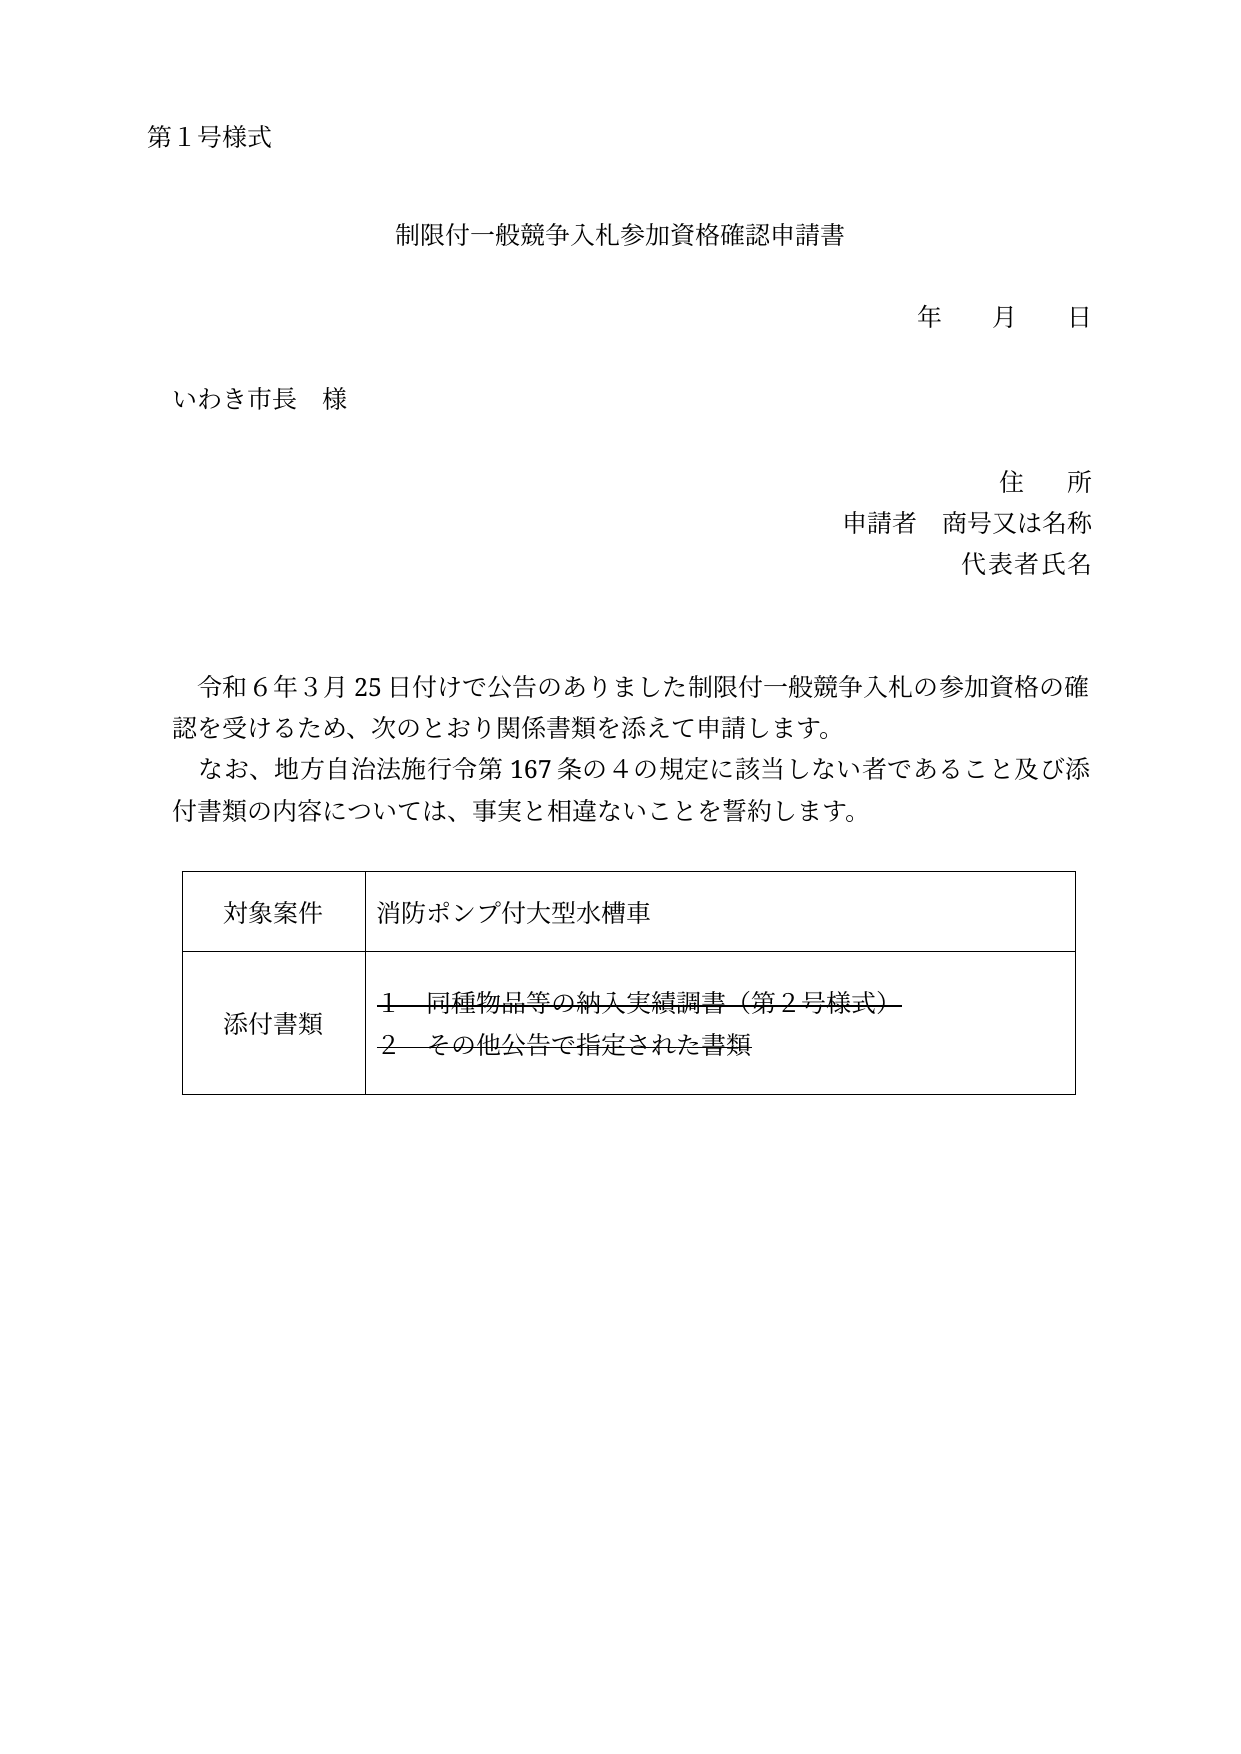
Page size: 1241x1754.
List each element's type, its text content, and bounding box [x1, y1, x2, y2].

text なお、地方自治法施行令第167条の４の規定に該当しない者であること及び添付書類の内容については、事実と相違ないことを誓約します。 [148, 748, 1092, 830]
table_cell １ 同種物品等の納入実績調書（第２号様式） ２ その他公告で指定された書類 [366, 952, 1075, 1094]
text 申請者 商号又は名称 [148, 501, 1092, 542]
table_header 対象案件 [183, 872, 365, 951]
text いわき市長 様 [148, 377, 1092, 418]
text 代表者氏名 [148, 542, 1092, 583]
text 住所 [148, 460, 1092, 501]
text 年 月 日 [148, 295, 1092, 336]
table_header 消防ポンプ付大型水槽車 [366, 872, 1075, 951]
text 制限付一般競争入札参加資格確認申請書 [148, 213, 1092, 254]
table_cell 添付書類 [183, 952, 365, 1094]
text 令和６年３月25日付けで公告のありました制限付一般競争入札の参加資格の確認を受けるため、次のとおり関係書類を添えて申請します。 [173, 665, 1092, 748]
